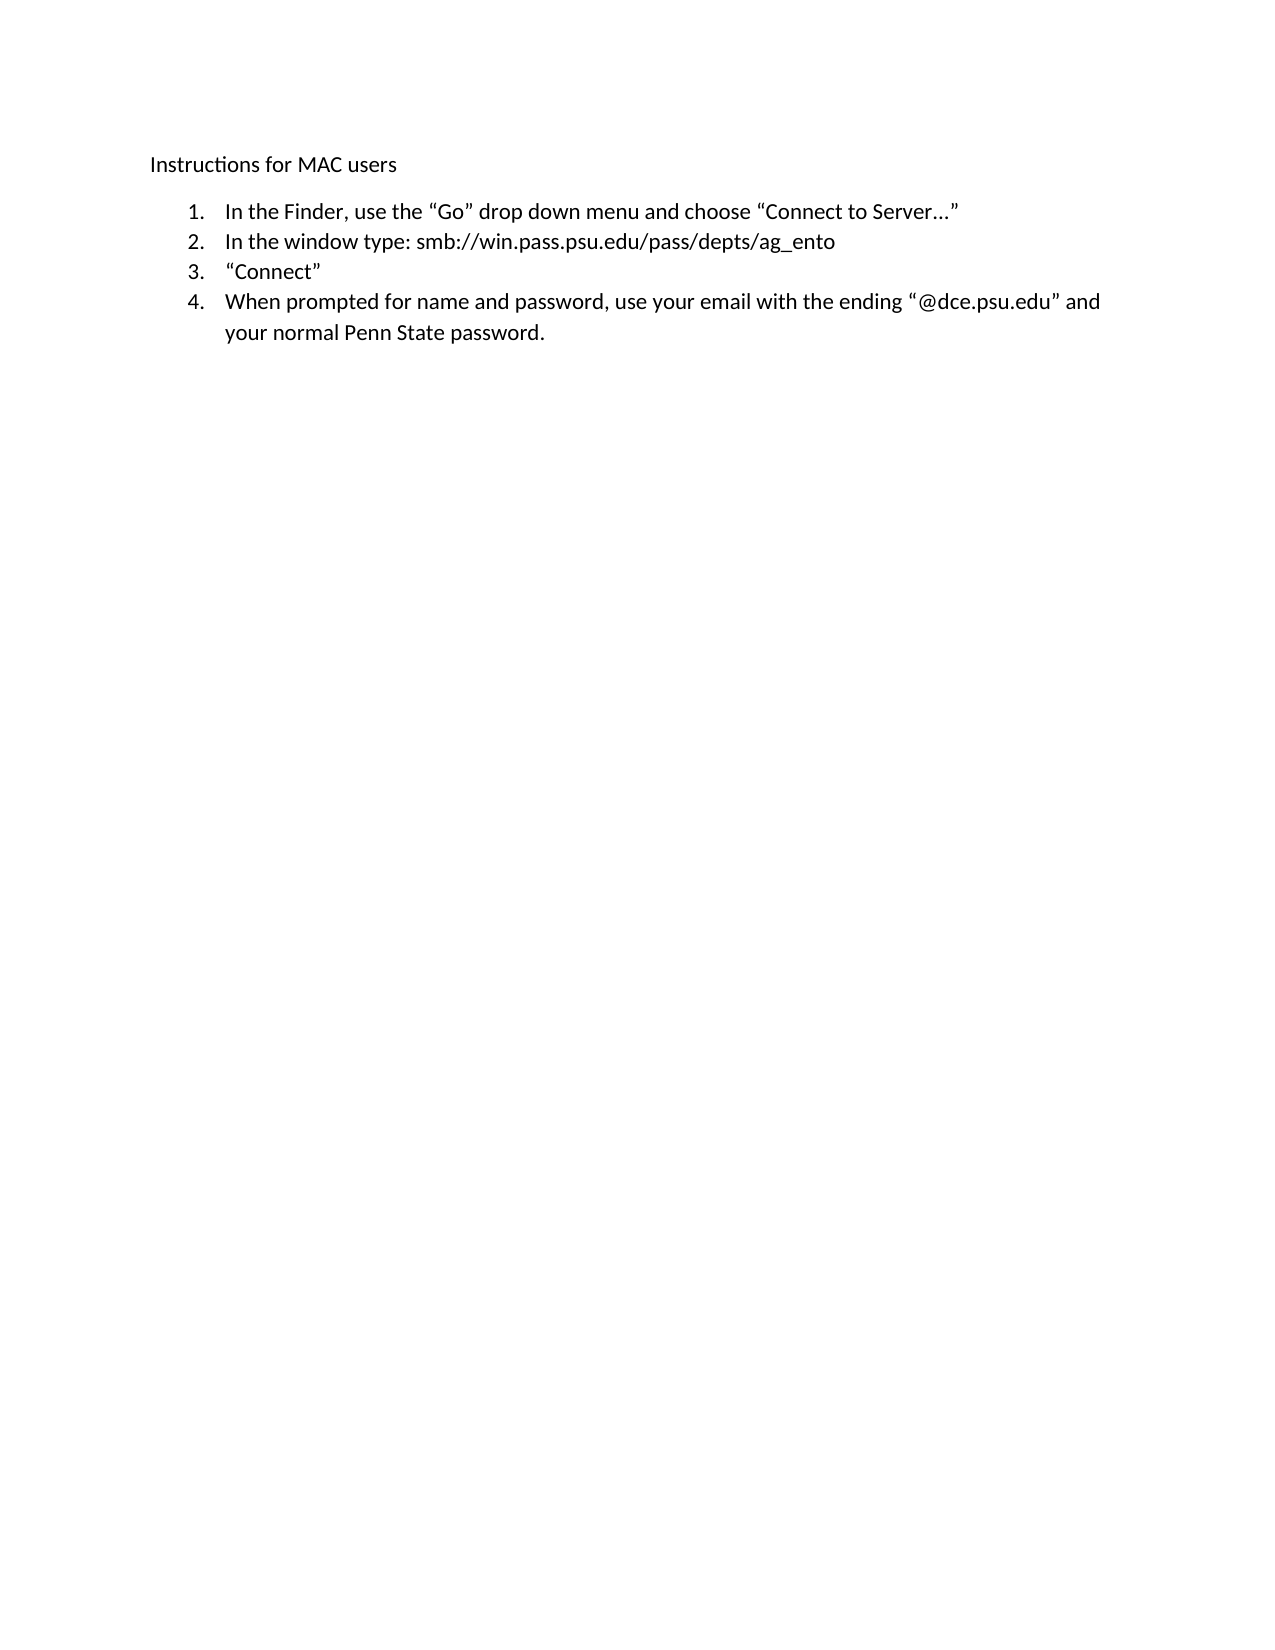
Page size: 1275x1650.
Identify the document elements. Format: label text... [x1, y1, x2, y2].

list In the window type: smb://win.pass.psu.edu/pass/depts/ag_ento [187, 227, 1125, 255]
list “Connect” [187, 257, 1125, 285]
list In the Finder, use the “Go” drop down menu and choose “Connect to Server...” [187, 197, 1125, 225]
list When prompted for name and password, use your email with the ending “@dce.psu.edu” and your normal Penn State password. [187, 287, 1125, 346]
text Instructions for MAC users [150, 150, 1125, 178]
